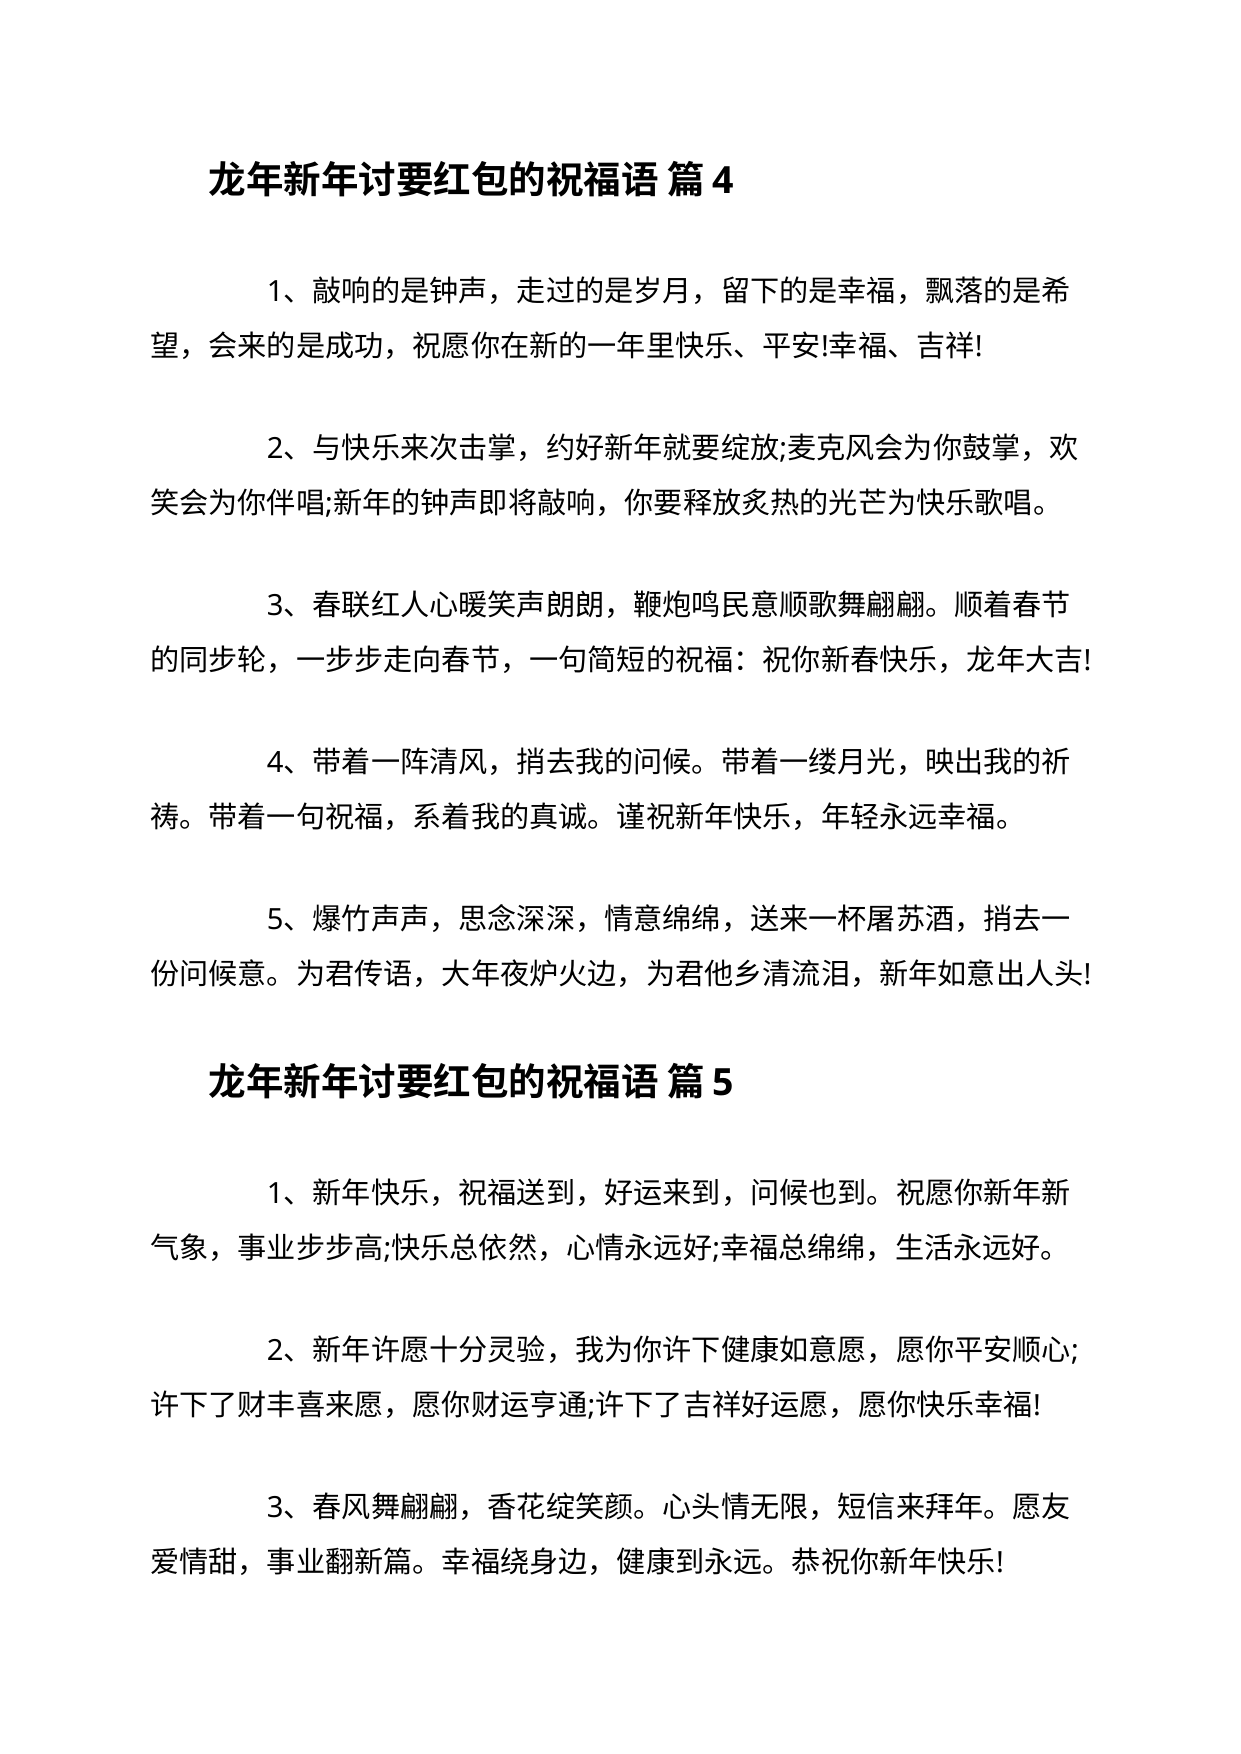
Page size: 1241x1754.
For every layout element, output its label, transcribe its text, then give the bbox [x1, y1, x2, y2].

text 5、爆竹声声，思念深深，情意绵绵，送来一杯屠苏酒，捎去一份问候意。为君传语，大年夜炉火边，为君他乡清流泪，新年如意出人头! [150, 895, 1090, 993]
text 龙年新年讨要红包的祝福语 篇4 [150, 150, 1090, 204]
text 2、新年许愿十分灵验，我为你许下健康如意愿，愿你平安顺心;许下了财丰喜来愿，愿你财运亨通;许下了吉祥好运愿，愿你快乐幸福! [150, 1327, 1090, 1424]
text 3、春联红人心暖笑声朗朗，鞭炮鸣民意顺歌舞翩翩。顺着春节的同步轮，一步步走向春节，一句简短的祝福：祝你新春快乐，龙年大吉! [150, 582, 1090, 679]
text 3、春风舞翩翩，香花绽笑颜。心头情无限，短信来拜年。愿友爱情甜，事业翻新篇。幸福绕身边，健康到永远。恭祝你新年快乐! [150, 1484, 1090, 1581]
text 2、与快乐来次击掌，约好新年就要绽放;麦克风会为你鼓掌，欢笑会为你伴唱;新年的钟声即将敲响，你要释放炙热的光芒为快乐歌唱。 [150, 424, 1090, 522]
text 1、敲响的是钟声，走过的是岁月，留下的是幸福，飘落的是希望，会来的是成功，祝愿你在新的一年里快乐、平安!幸福、吉祥! [150, 268, 1090, 365]
text 龙年新年讨要红包的祝福语 篇5 [150, 1052, 1090, 1107]
text 4、带着一阵清风，捎去我的问候。带着一缕月光，映出我的祈祷。带着一句祝福，系着我的真诚。谨祝新年快乐，年轻永远幸福。 [150, 738, 1090, 836]
text 1、新年快乐，祝福送到，好运来到，问候也到。祝愿你新年新气象，事业步步高;快乐总依然，心情永远好;幸福总绵绵，生活永远好。 [150, 1170, 1090, 1267]
